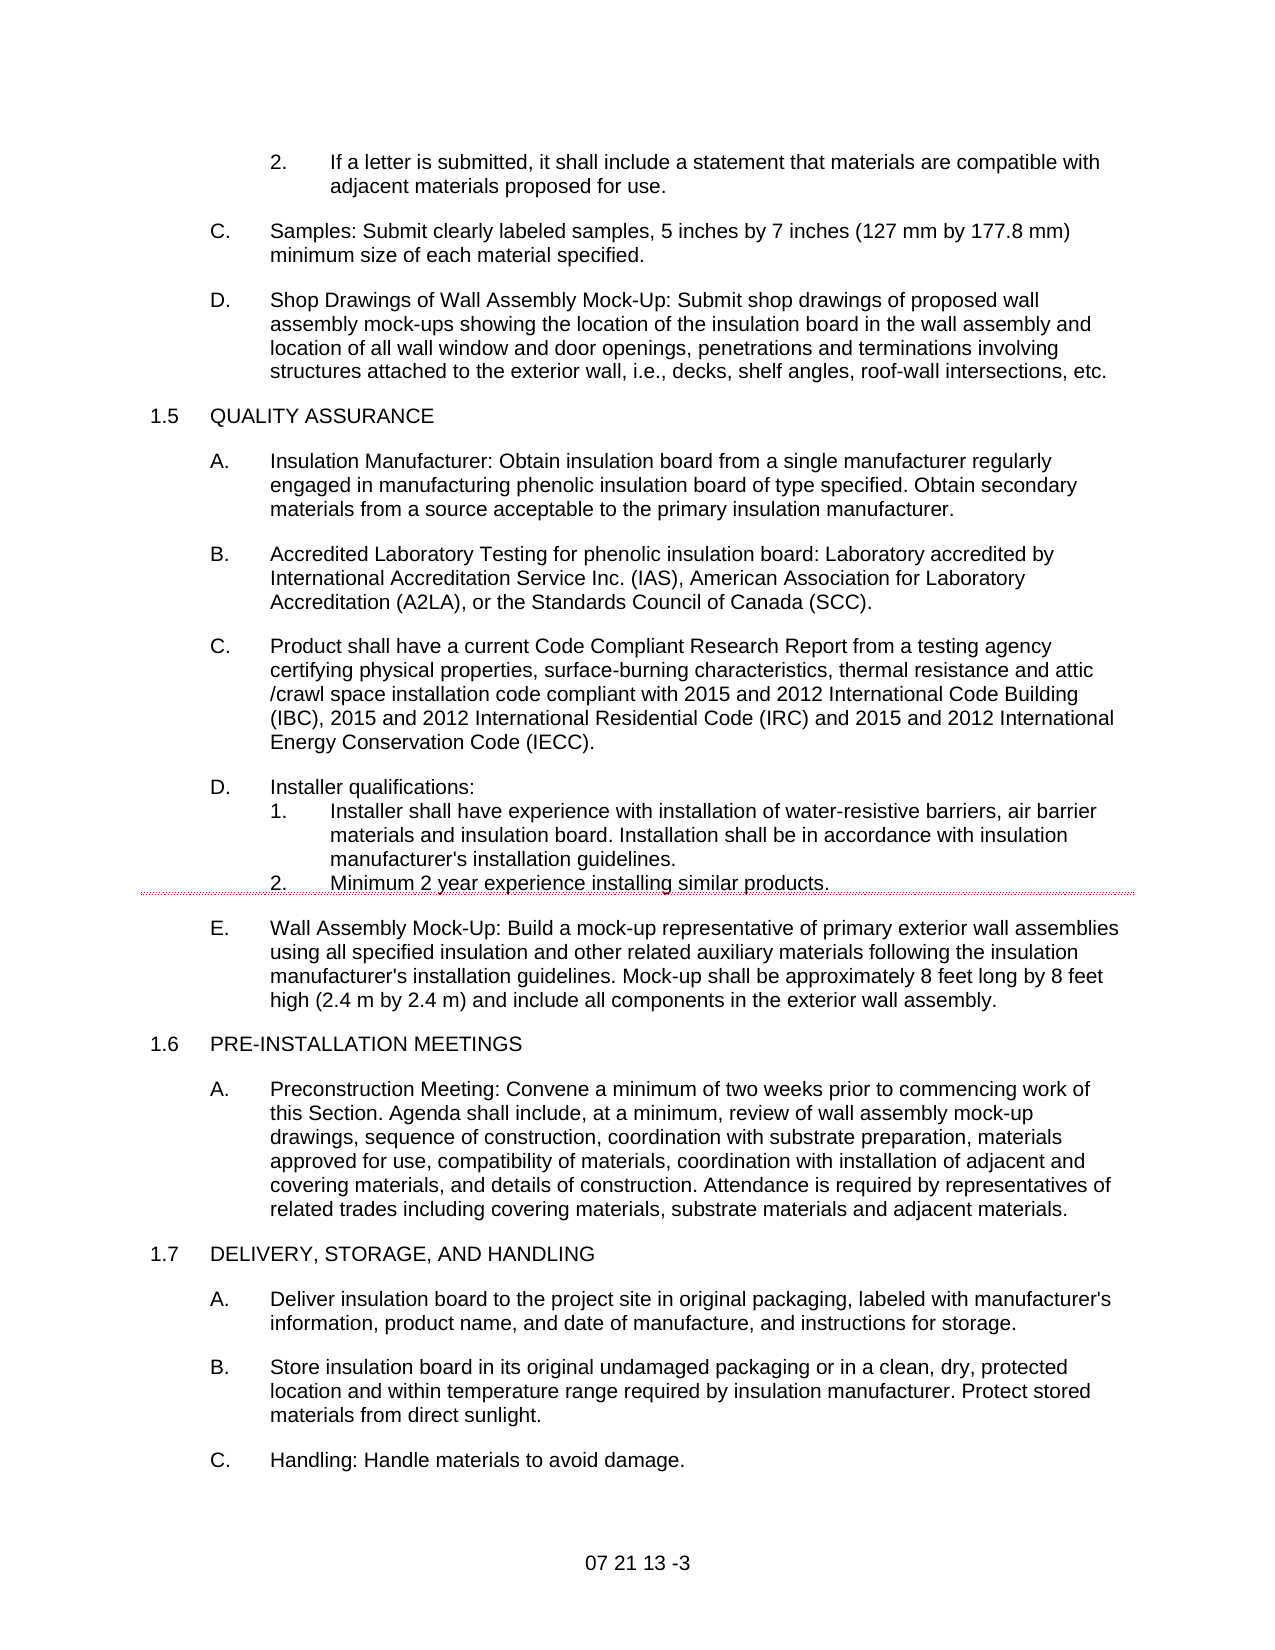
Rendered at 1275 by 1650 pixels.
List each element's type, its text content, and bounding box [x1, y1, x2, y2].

list Installer shall have experience with installation of water-resistive barriers, air barrier materials and insulation board. Installation shall be in accordance with insulation manufacturer's installation guidelines. [270, 799, 1125, 871]
list Samples: Submit clearly labeled samples, 5 inches by 7 inches (127 mm by 177.8 mm) minimum size of each material specified. [210, 219, 1125, 267]
list Accredited Laboratory Testing for phenolic insulation board: Laboratory accredited by International Accreditation Service Inc. (IAS), American Association for Laboratory Accreditation (A2LA), or the Standards Council of Canada (SCC). [210, 542, 1125, 613]
list Insulation Manufacturer: Obtain insulation board from a single manufacturer regularly engaged in manufacturing phenolic insulation board of type specified. Obtain secondary materials from a source acceptable to the primary insulation manufacturer. [210, 449, 1125, 521]
list QUALITY ASSURANCE [150, 404, 1125, 428]
list Minimum 2 year experience installing similar products. [270, 871, 1125, 895]
list If a letter is submitted, it shall include a statement that materials are compatible with adjacent materials proposed for use. [270, 150, 1125, 198]
list Handling: Handle materials to avoid damage. [210, 1448, 1125, 1472]
list Deliver insulation board to the project site in original packaging, labeled with manufacturer's information, product name, and date of manufacture, and instructions for storage. [210, 1286, 1125, 1334]
list Store insulation board in its original undamaged packaging or in a clean, dry, protected location and within temperature range required by insulation manufacturer. Protect stored materials from direct sunlight. [210, 1355, 1125, 1427]
list DELIVERY, STORAGE, AND HANDLING [150, 1242, 1125, 1266]
list Preconstruction Meeting: Convene a minimum of two weeks prior to commencing work of this Section. Agenda shall include, at a minimum, review of wall assembly mock-up drawings, sequence of construction, coordination with substrate preparation, materials approved for use, compatibility of materials, coordination with installation of adjacent and covering materials, and details of construction. Attendance is required by representatives of related trades including covering materials, substrate materials and adjacent materials. [210, 1077, 1125, 1221]
list Wall Assembly Mock-Up: Build a mock-up representative of primary exterior wall assemblies using all specified insulation and other related auxiliary materials following the insulation manufacturer's installation guidelines. Mock-up shall be approximately 8 feet long by 8 feet high (2.4 m by 2.4 m) and include all components in the exterior wall assembly. [210, 916, 1125, 1011]
list Shop Drawings of Wall Assembly Mock-Up: Submit shop drawings of proposed wall assembly mock-ups showing the location of the insulation board in the wall assembly and location of all wall window and door openings, penetrations and terminations involving structures attached to the exterior wall, i.e., decks, shelf angles, roof-wall intersections, etc. [210, 287, 1125, 383]
list PRE-INSTALLATION MEETINGS [150, 1032, 1125, 1056]
list Installer qualifications: [210, 775, 1125, 799]
list Product shall have a current Code Compliant Research Report from a testing agency certifying physical properties, surface-burning characteristics, thermal resistance and attic /crawl space installation code compliant with 2015 and 2012 International Code Building (IBC), 2015 and 2012 International Residential Code (IRC) and 2015 and 2012 International Energy Conservation Code (IECC). [210, 634, 1125, 754]
